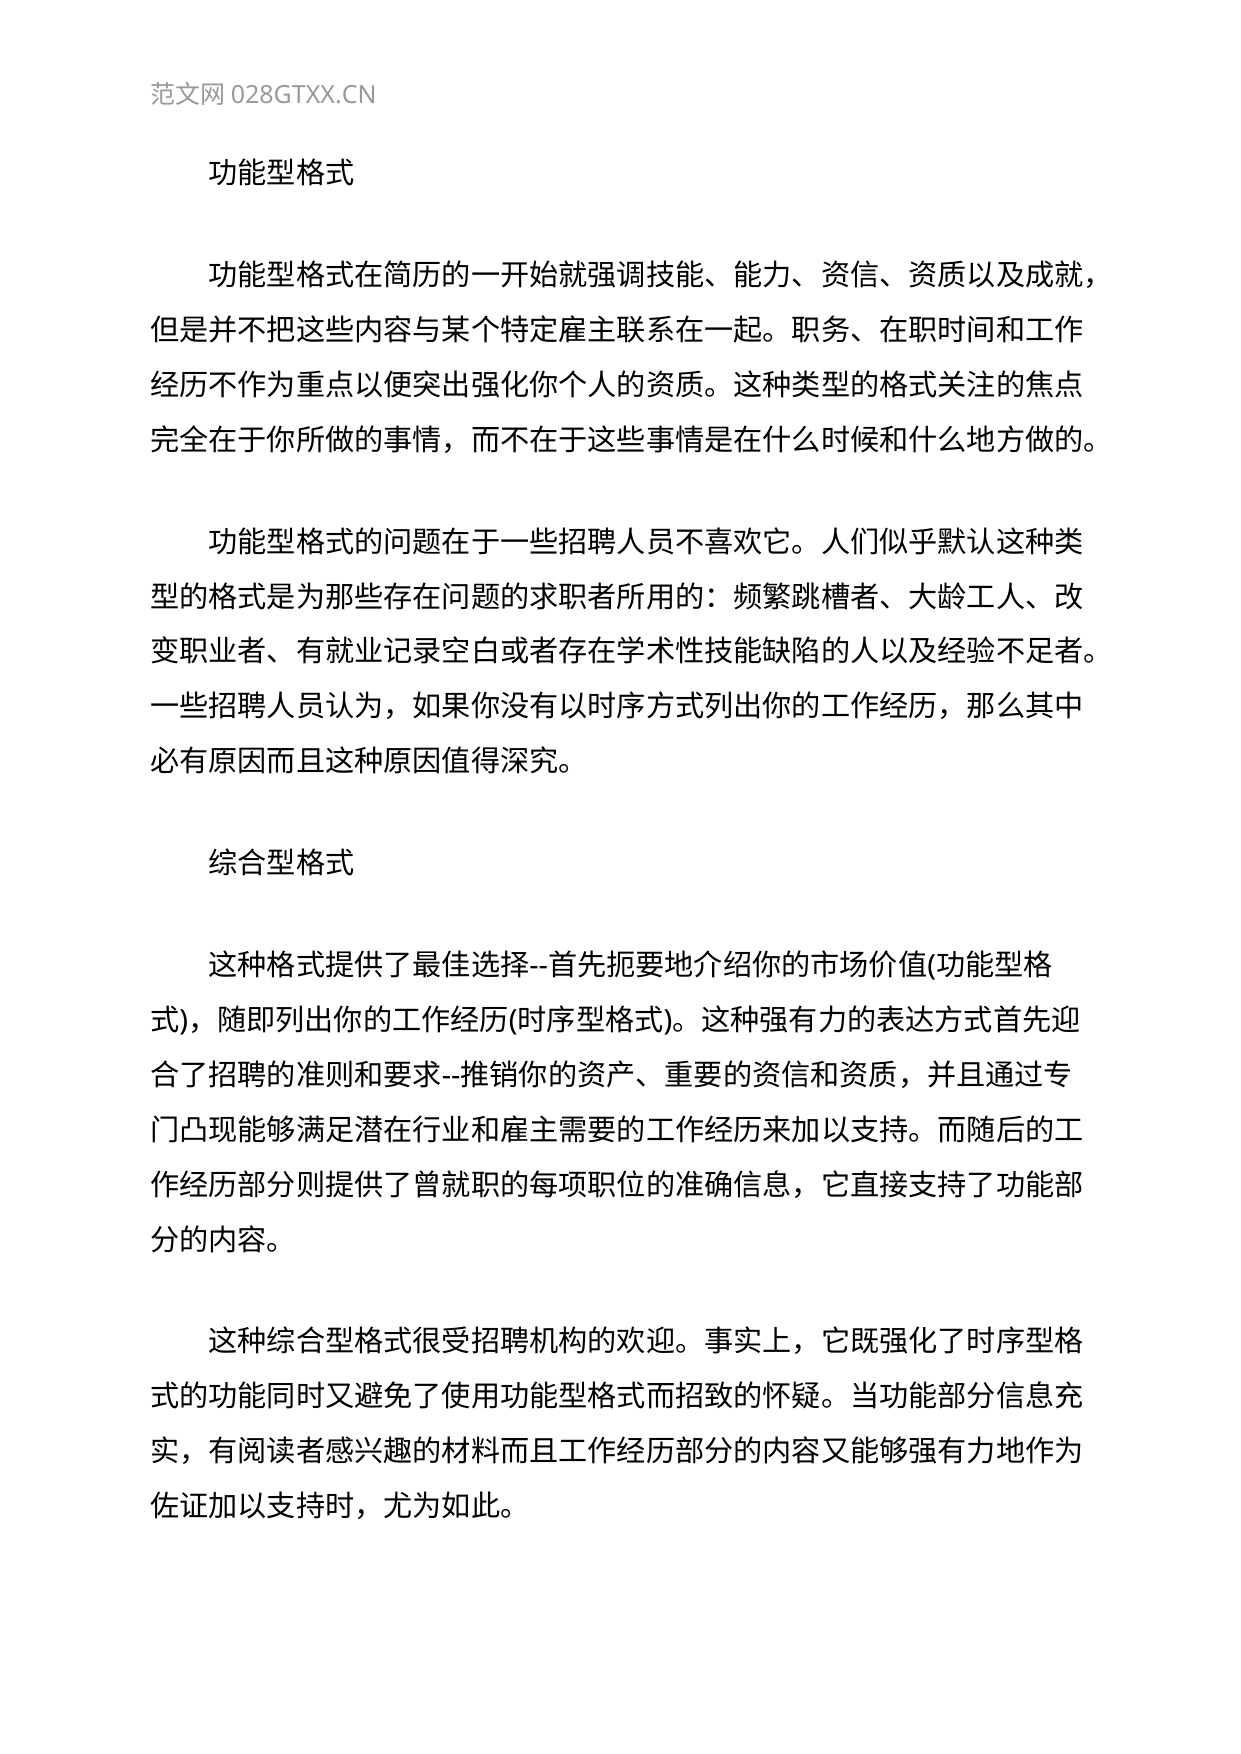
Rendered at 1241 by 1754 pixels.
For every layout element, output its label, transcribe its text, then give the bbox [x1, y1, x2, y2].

text 综合型格式 [150, 839, 1090, 882]
text 这种综合型格式很受招聘机构的欢迎。事实上，它既强化了时序型格式的功能同时又避免了使用功能型格式而招致的怀疑。当功能部分信息充实，有阅读者感兴趣的材料而且工作经历部分的内容又能够强有力地作为佐证加以支持时，尤为如此。 [150, 1318, 1090, 1525]
text 功能型格式 [150, 150, 1090, 192]
text 这种格式提供了最佳选择--首先扼要地介绍你的市场价值(功能型格式)，随即列出你的工作经历(时序型格式)。这种强有力的表达方式首先迎合了招聘的准则和要求--推销你的资产、重要的资信和资质，并且通过专门凸现能够满足潜在行业和雇主需要的工作经历来加以支持。而随后的工作经历部分则提供了曾就职的每项职位的准确信息，它直接支持了功能部分的内容。 [150, 941, 1090, 1258]
text 功能型格式在简历的一开始就强调技能、能力、资信、资质以及成就，但是并不把这些内容与某个特定雇主联系在一起。职务、在职时间和工作经历不作为重点以便突出强化你个人的资质。这种类型的格式关注的焦点完全在于你所做的事情，而不在于这些事情是在什么时候和什么地方做的。 [150, 252, 1090, 459]
text 功能型格式的问题在于一些招聘人员不喜欢它。人们似乎默认这种类型的格式是为那些存在问题的求职者所用的：频繁跳槽者、大龄工人、改变职业者、有就业记录空白或者存在学术性技能缺陷的人以及经验不足者。一些招聘人员认为，如果你没有以时序方式列出你的工作经历，那么其中必有原因而且这种原因值得深究。 [150, 518, 1090, 780]
